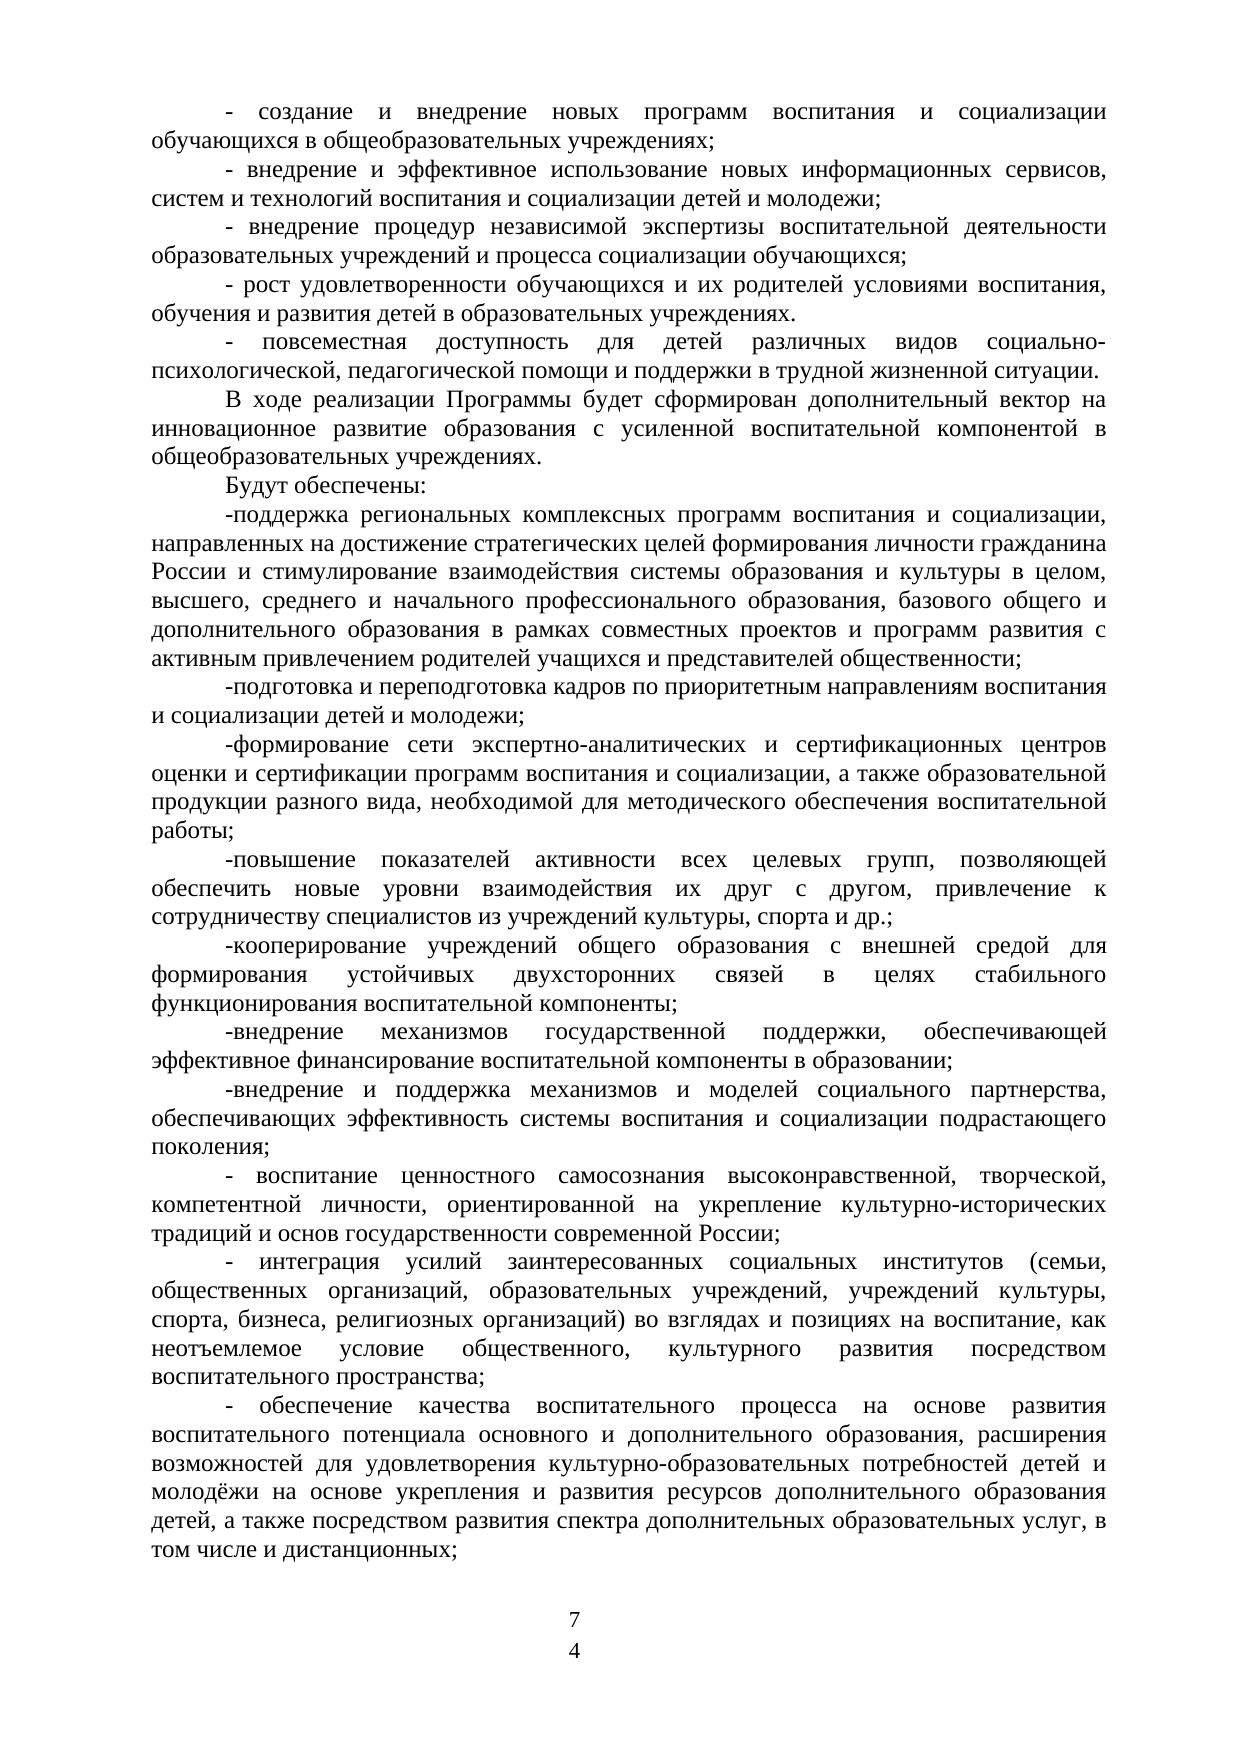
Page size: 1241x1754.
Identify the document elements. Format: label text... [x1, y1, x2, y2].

text -формирование сети экспертно-аналитических и сертификационных центров оценки и сертификации программ воспитания и социализации, а также образовательной продукции разного вида, необходимой для методического обеспечения воспитательной работы; [151, 729, 1107, 844]
text В ходе реализации Программы будет сформирован дополнительный вектор на инновационное развитие образования с усиленной воспитательной компонентой в общеобразовательных учреждениях. [151, 384, 1107, 470]
text - создание и внедрение новых программ воспитания и социализации обучающихся в общеобразовательных учреждениях; [151, 96, 1107, 154]
text -внедрение механизмов государственной поддержки, обеспечивающей эффективное финансирование воспитательной компоненты в образовании; [151, 1016, 1107, 1074]
text - воспитание ценностного самосознания высоконравственной, творческой, компетентной личности, ориентированной на укрепление культурно-исторических традиций и основ государственности современной России; [151, 1160, 1107, 1246]
text Будут обеспечены: [151, 470, 1107, 499]
text - внедрение процедур независимой экспертизы воспитательной деятельности образовательных учреждений и процесса социализации обучающихся; [151, 211, 1107, 269]
text -подготовка и переподготовка кадров по приоритетным направлениям воспитания и социализации детей и молодежи; [151, 671, 1107, 729]
text -поддержка региональных комплексных программ воспитания и социализации, направленных на достижение стратегических целей формирования личности гражданина России и стимулирование взаимодействия системы образования и культуры в целом, высшего, среднего и начального профессионального образования, базового общего и дополнительного образования в рамках совместных проектов и программ развития с активным привлечением родителей учащихся и представителей общественности; [151, 499, 1107, 671]
text -кооперирование учреждений общего образования с внешней средой для формирования устойчивых двухсторонних связей в целях стабильного функционирования воспитательной компоненты; [151, 930, 1107, 1016]
text - рост удовлетворенности обучающихся и их родителей условиями воспитания, обучения и развития детей в образовательных учреждениях. [151, 269, 1107, 326]
text - внедрение и эффективное использование новых информационных сервисов, систем и технологий воспитания и социализации детей и молодежи; [151, 154, 1107, 211]
text - обеспечение качества воспитательного процесса на основе развития воспитательного потенциала основного и дополнительного образования, расширения возможностей для удовлетворения культурно-образовательных потребностей детей и молодёжи на основе укрепления и развития ресурсов дополнительного образования детей, а также посредством развития спектра дополнительных образовательных услуг, в том числе и дистанционных; [151, 1390, 1107, 1563]
text - интеграция усилий заинтересованных социальных институтов (семьи, общественных организаций, образовательных учреждений, учреждений культуры, спорта, бизнеса, религиозных организаций) во взглядах и позициях на воспитание, как неотъемлемое условие общественного, культурного развития посредством воспитательного пространства; [151, 1246, 1107, 1390]
text -внедрение и поддержка механизмов и моделей социального партнерства, обеспечивающих эффективность системы воспитания и социализации подрастающего поколения; [151, 1074, 1107, 1160]
text -повышение показателей активности всех целевых групп, позволяющей обеспечить новые уровни взаимодействия их друг с другом, привлечение к сотрудничеству специалистов из учреждений культуры, спорта и др.; [151, 844, 1107, 930]
text - повсеместная доступность для детей различных видов социально-психологической, педагогической помощи и поддержки в трудной жизненной ситуации. [151, 326, 1107, 384]
